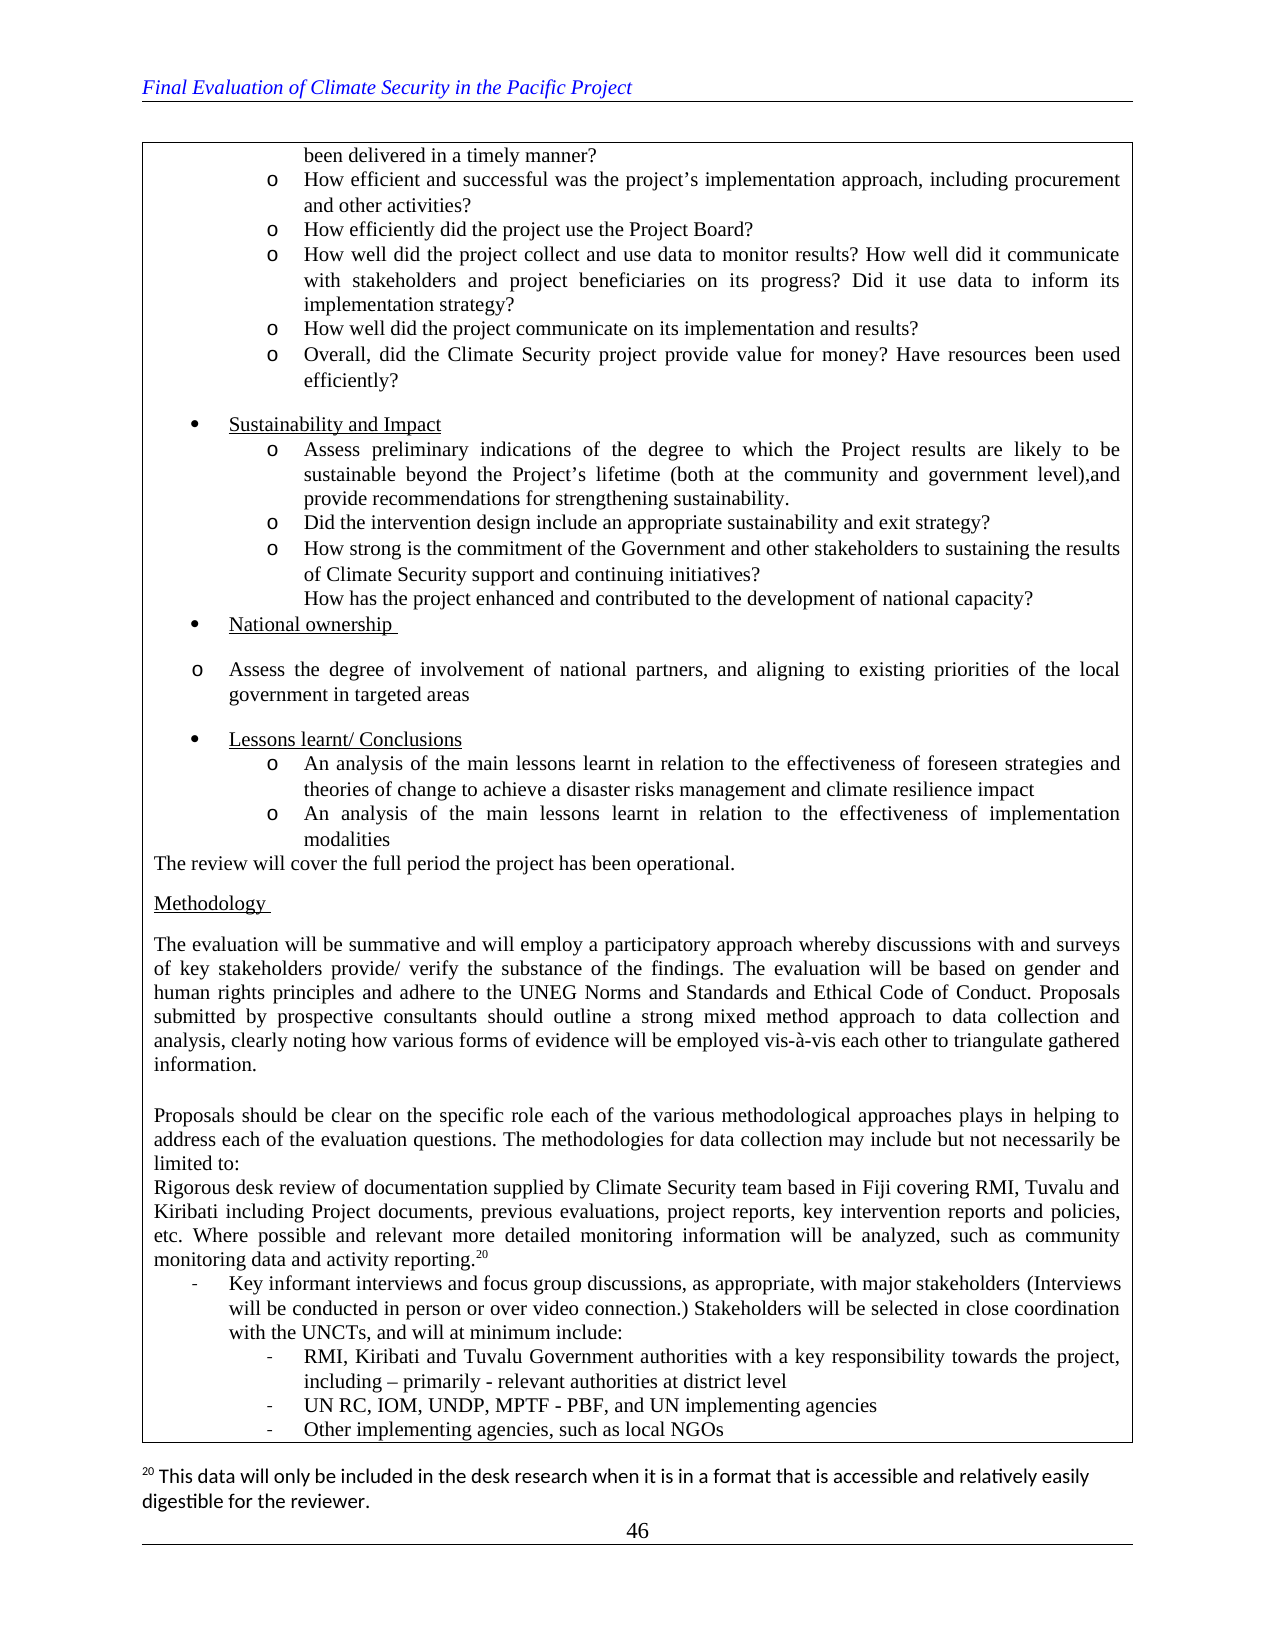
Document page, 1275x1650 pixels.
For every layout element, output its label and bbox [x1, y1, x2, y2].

table_header [143, 143, 1132, 1442]
